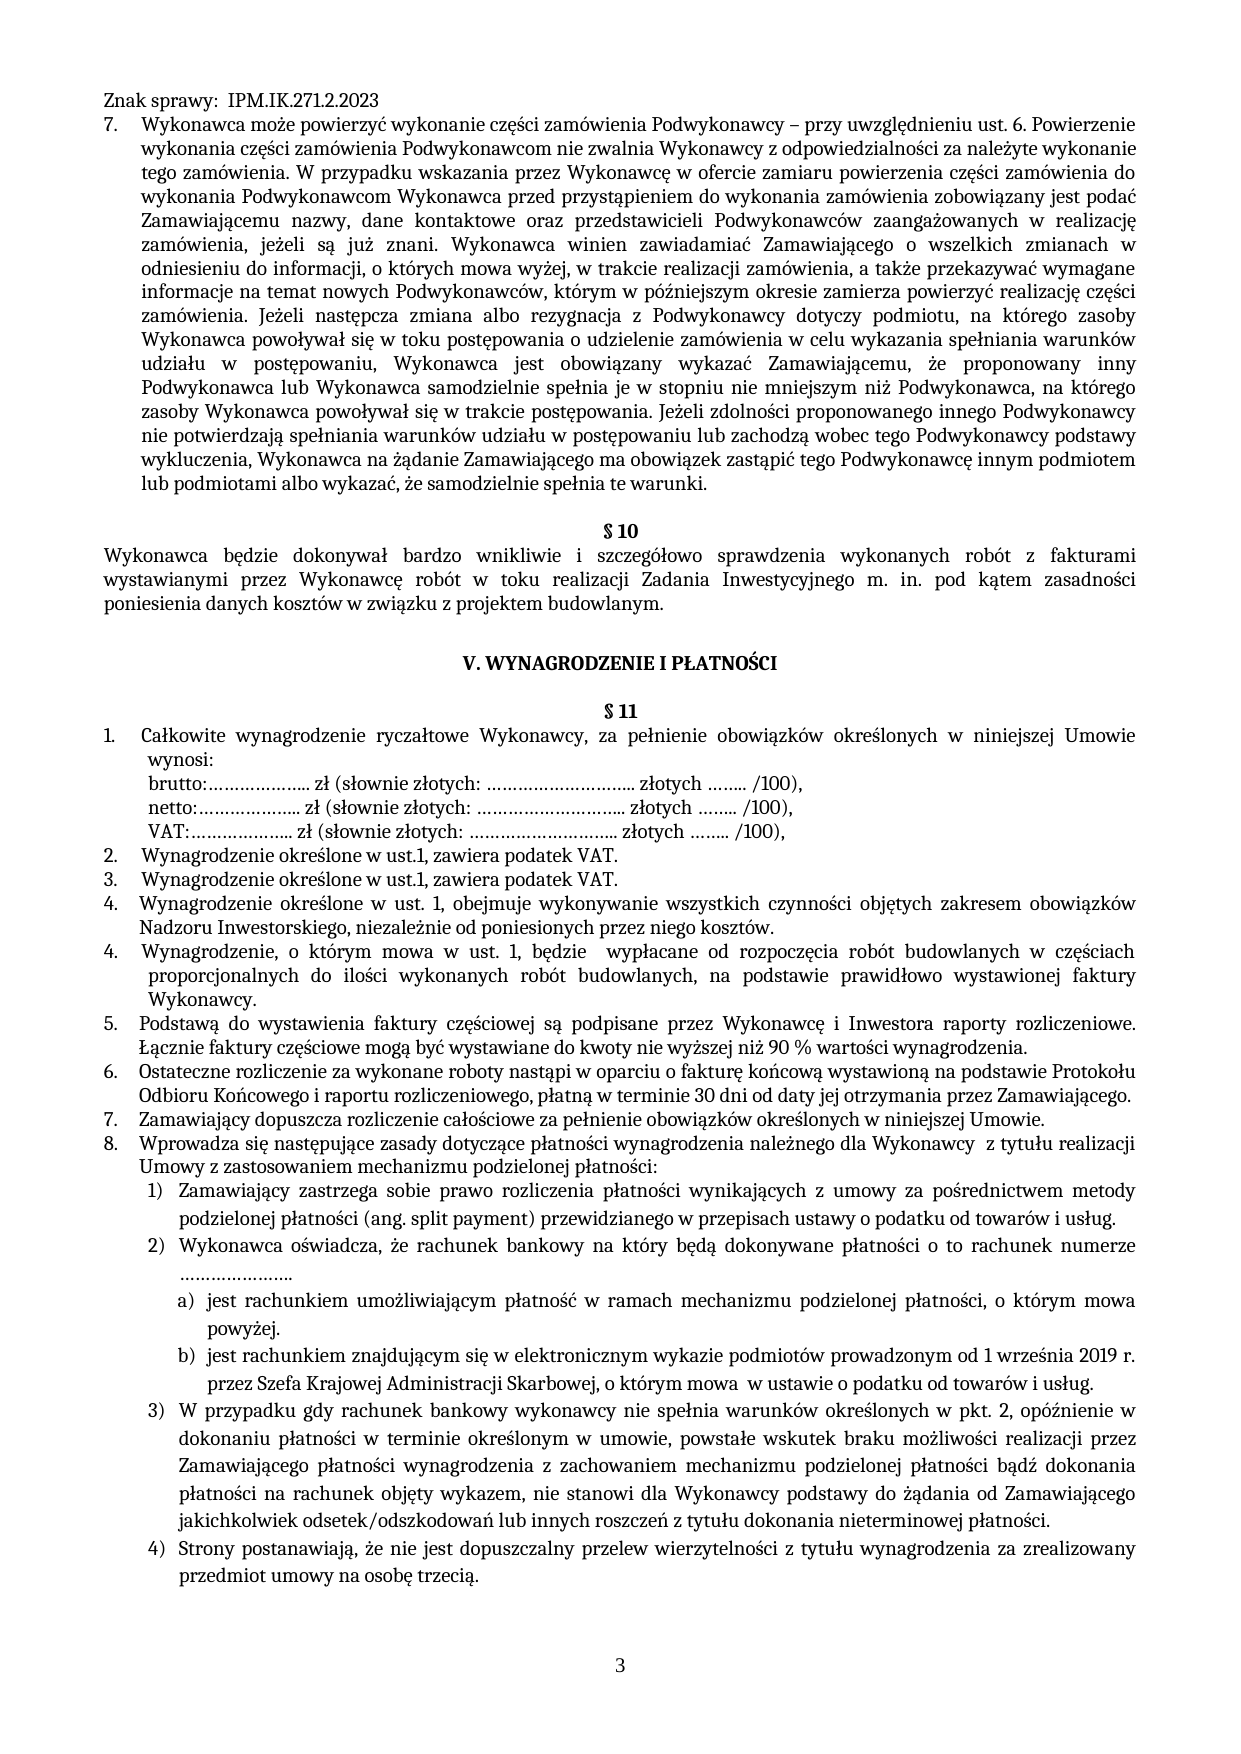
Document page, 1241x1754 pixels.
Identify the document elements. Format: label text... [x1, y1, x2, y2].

text § 11 [103, 700, 1137, 724]
list jest rachunkiem znajdującym się w elektronicznym wykazie podmiotów prowadzonym od 1 września 2019 r. przez Szefa Krajowej Administracji Skarbowej, o którym mowa w ustawie o podatku od towarów i usług. [177, 1344, 1137, 1396]
list Całkowite wynagrodzenie ryczałtowe Wykonawcy, za pełnienie obowiązków określonych w niniejszej Umowie wynosi: [103, 724, 1137, 772]
list Zamawiający zastrzega sobie prawo rozliczenia płatności wynikających z umowy za pośrednictwem metody podzielonej płatności (ang. split payment) przewidzianego w przepisach ustawy o podatku od towarów i usług. [148, 1179, 1137, 1231]
text netto:……………….. zł (słownie złotych: ……………………….. złotych …….. /100), [148, 796, 1137, 820]
text Wykonawca będzie dokonywał bardzo wnikliwie i szczegółowo sprawdzenia wykonanych robót z fakturami wystawianymi przez Wykonawcę robót w toku realizacji Zadania Inwestycyjnego m. in. pod kątem zasadności poniesienia danych kosztów w związku z projektem budowlanym. [103, 544, 1137, 616]
list Wynagrodzenie określone w ust.1, zawiera podatek VAT. [103, 868, 1137, 892]
list Wykonawca może powierzyć wykonanie części zamówienia Podwykonawcy – przy uwzględnieniu ust. 6. Powierzenie wykonania części zamówienia Podwykonawcom nie zwalnia Wykonawcy z odpowiedzialności za należyte wykonanie tego zamówienia. W przypadku wskazania przez Wykonawcę w ofercie zamiaru powierzenia części zamówienia do wykonania Podwykonawcom Wykonawca przed przystąpieniem do wykonania zamówienia zobowiązany jest podać Zamawiającemu nazwy, dane kontaktowe oraz przedstawicieli Podwykonawców zaangażowanych w realizację zamówienia, jeżeli są już znani. Wykonawca winien zawiadamiać Zamawiającego o wszelkich zmianach w odniesieniu do informacji, o których mowa wyżej, w trakcie realizacji zamówienia, a także przekazywać wymagane informacje na temat nowych Podwykonawców, którym w późniejszym okresie zamierza powierzyć realizację części zamówienia. Jeżeli następcza zmiana albo rezygnacja z Podwykonawcy dotyczy podmiotu, na którego zasoby Wykonawca powoływał się w toku postępowania o udzielenie zamówienia w celu wykazania spełniania warunków udziału w postępowaniu, Wykonawca jest obowiązany wykazać Zamawiającemu, że proponowany inny Podwykonawca lub Wykonawca samodzielnie spełnia je w stopniu nie mniejszym niż Podwykonawca, na którego zasoby Wykonawca powoływał się w trakcie postępowania. Jeżeli zdolności proponowanego innego Podwykonawcy nie potwierdzają spełniania warunków udziału w postępowaniu lub zachodzą wobec tego Podwykonawcy podstawy wykluczenia, Wykonawca na żądanie Zamawiającego ma obowiązek zastąpić tego Podwykonawcę innym podmiotem lub podmiotami albo wykazać, że samodzielnie spełnia te warunki. [103, 112, 1137, 496]
text brutto:……………….. zł (słownie złotych: ……………………….. złotych …….. /100), [148, 772, 1137, 796]
list W przypadku gdy rachunek bankowy wykonawcy nie spełnia warunków określonych w pkt. 2, opóźnienie w dokonaniu płatności w terminie określonym w umowie, powstałe wskutek braku możliwości realizacji przez Zamawiającego płatności wynagrodzenia z zachowaniem mechanizmu podzielonej płatności bądź dokonania płatności na rachunek objęty wykazem, nie stanowi dla Wykonawcy podstawy do żądania od Zamawiającego jakichkolwiek odsetek/odszkodowań lub innych roszczeń z tytułu dokonania nieterminowej płatności. [148, 1399, 1137, 1533]
list jest rachunkiem umożliwiającym płatność w ramach mechanizmu podzielonej płatności, o którym mowa powyżej. [177, 1289, 1137, 1341]
list Podstawą do wystawienia faktury częściowej są podpisane przez Wykonawcę i Inwestora raporty rozliczeniowe. Łącznie faktury częściowe mogą być wystawiane do kwoty nie wyższej niż 90 % wartości wynagrodzenia. [103, 1011, 1137, 1059]
list Zamawiający dopuszcza rozliczenie całościowe za pełnienie obowiązków określonych w niniejszej Umowie. [103, 1107, 1137, 1131]
list Wprowadza się następujące zasady dotyczące płatności wynagrodzenia należnego dla Wykonawcy z tytułu realizacji Umowy z zastosowaniem mechanizmu podzielonej płatności: [103, 1131, 1137, 1179]
list Wynagrodzenie określone w ust. 1, obejmuje wykonywanie wszystkich czynności objętych zakresem obowiązków Nadzoru Inwestorskiego, niezależnie od poniesionych przez niego kosztów. [103, 892, 1137, 939]
list Wynagrodzenie określone w ust.1, zawiera podatek VAT. [103, 844, 1137, 868]
list Wykonawca oświadcza, że rachunek bankowy na który będą dokonywane płatności o to rachunek numerze …………………. [148, 1234, 1137, 1286]
list Wynagrodzenie, o którym mowa w ust. 1, będzie wypłacane od rozpoczęcia robót budowlanych w częściach proporcjonalnych do ilości wykonanych robót budowlanych, na podstawie prawidłowo wystawionej faktury Wykonawcy. [103, 939, 1137, 1011]
text VAT:……………….. zł (słownie złotych: ……………………….. złotych …….. /100), [148, 820, 1137, 844]
list Ostateczne rozliczenie za wykonane roboty nastąpi w oparciu o fakturę końcową wystawioną na podstawie Protokołu Odbioru Końcowego i raportu rozliczeniowego, płatną w terminie 30 dni od daty jej otrzymania przez Zamawiającego. [103, 1059, 1137, 1107]
list Strony postanawiają, że nie jest dopuszczalny przelew wierzytelności z tytułu wynagrodzenia za zrealizowany przedmiot umowy na osobę trzecią. [148, 1537, 1137, 1588]
text § 10 [103, 520, 1137, 544]
subtitle V. WYNAGRODZENIE I PŁATNOŚCI [103, 652, 1137, 676]
